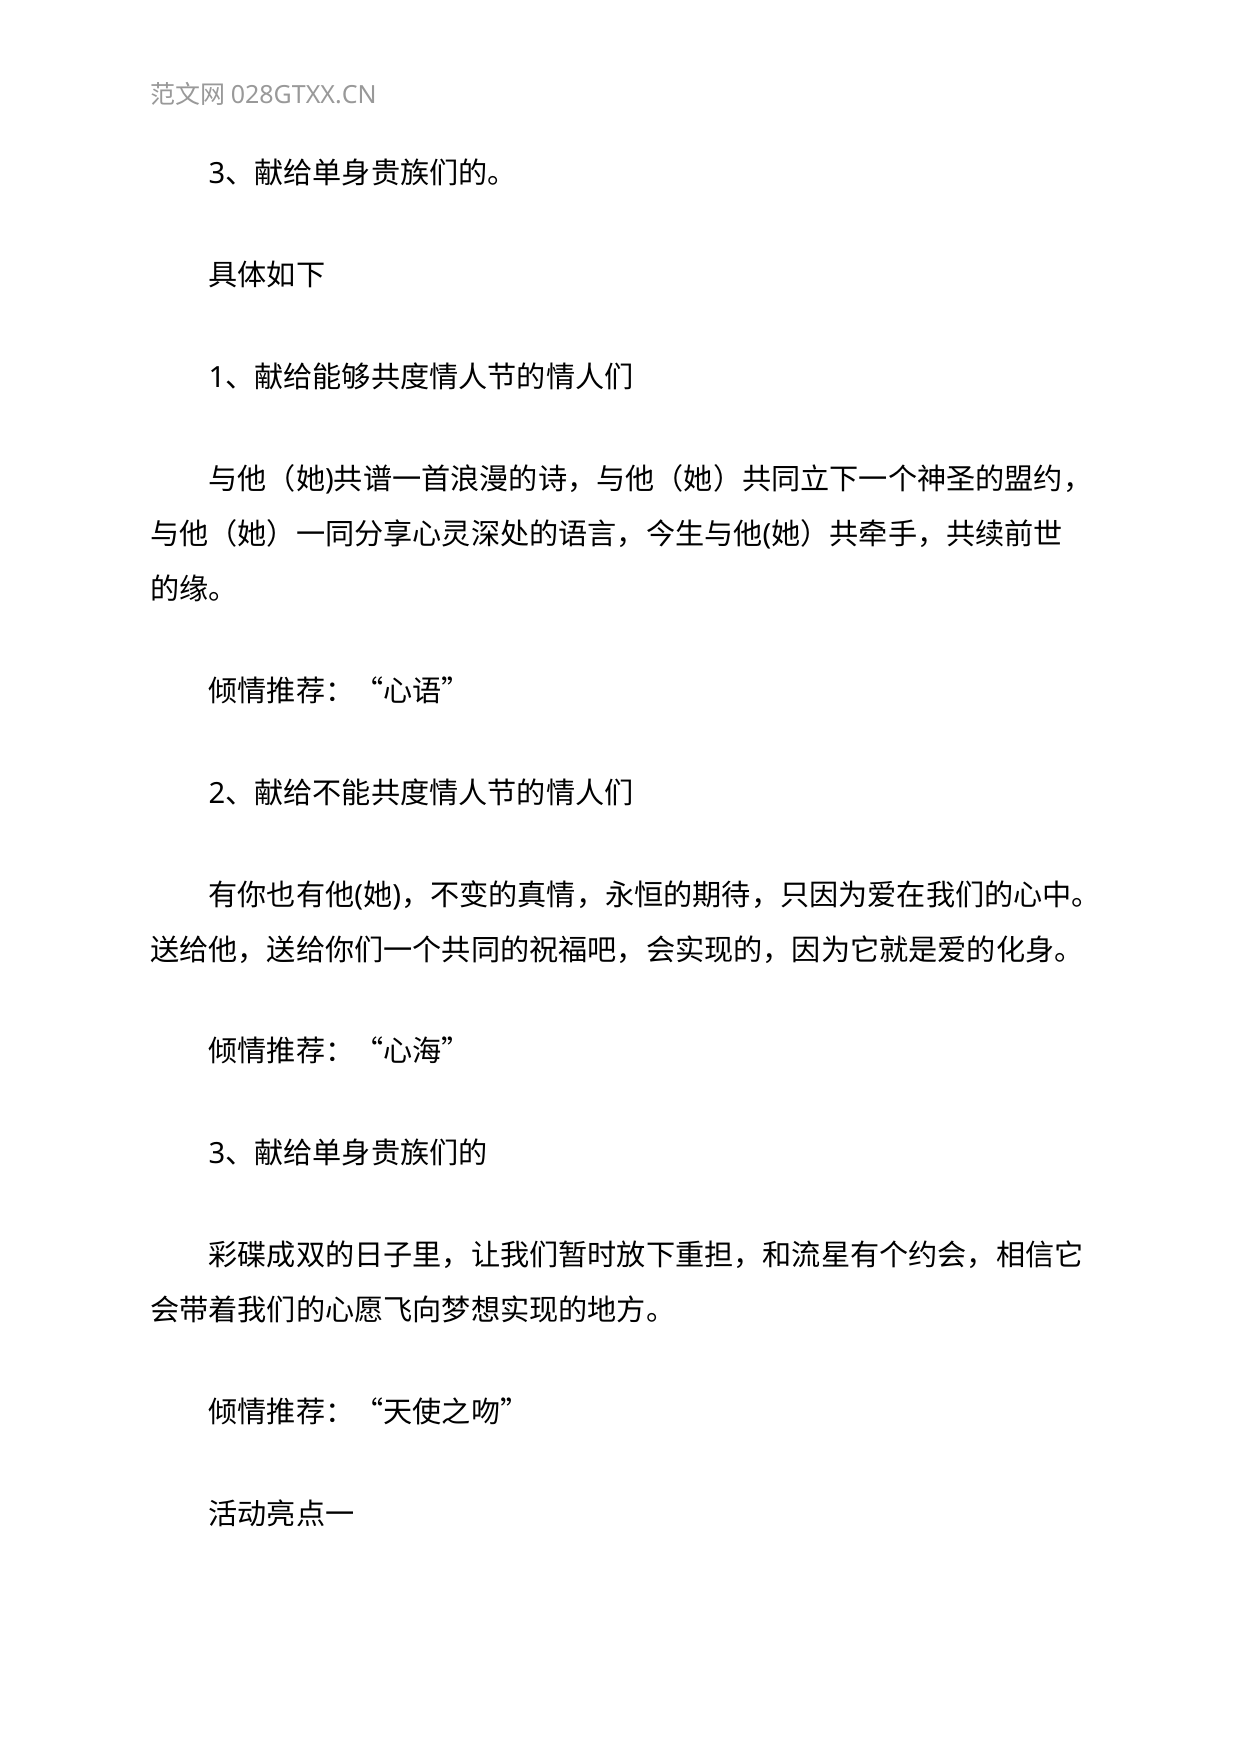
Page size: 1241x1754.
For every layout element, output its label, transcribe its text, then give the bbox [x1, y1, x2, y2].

text 1、献给能够共度情人节的情人们 [150, 354, 1090, 396]
text 3、献给单身贵族们的 [150, 1130, 1090, 1172]
text 3、献给单身贵族们的。 [150, 150, 1090, 192]
text 倾情推荐：“心语” [150, 667, 1090, 710]
text 倾情推荐：“心海” [150, 1028, 1090, 1070]
text 2、献给不能共度情人节的情人们 [150, 769, 1090, 812]
text 具体如下 [150, 252, 1090, 294]
text 与他（她)共谱一首浪漫的诗，与他（她）共同立下一个神圣的盟约，与他（她）一同分享心灵深处的语言，今生与他(她）共牵手，共续前世的缘。 [150, 456, 1090, 608]
text 有你也有他(她)，不变的真情，永恒的期待，只因为爱在我们的心中。送给他，送给你们一个共同的祝福吧，会实现的，因为它就是爱的化身。 [150, 871, 1090, 968]
text 活动亮点一 [150, 1490, 1090, 1532]
text 彩碟成双的日子里，让我们暂时放下重担，和流星有个约会，相信它会带着我们的心愿飞向梦想实现的地方。 [150, 1232, 1090, 1329]
text 倾情推荐：“天使之吻” [150, 1388, 1090, 1431]
